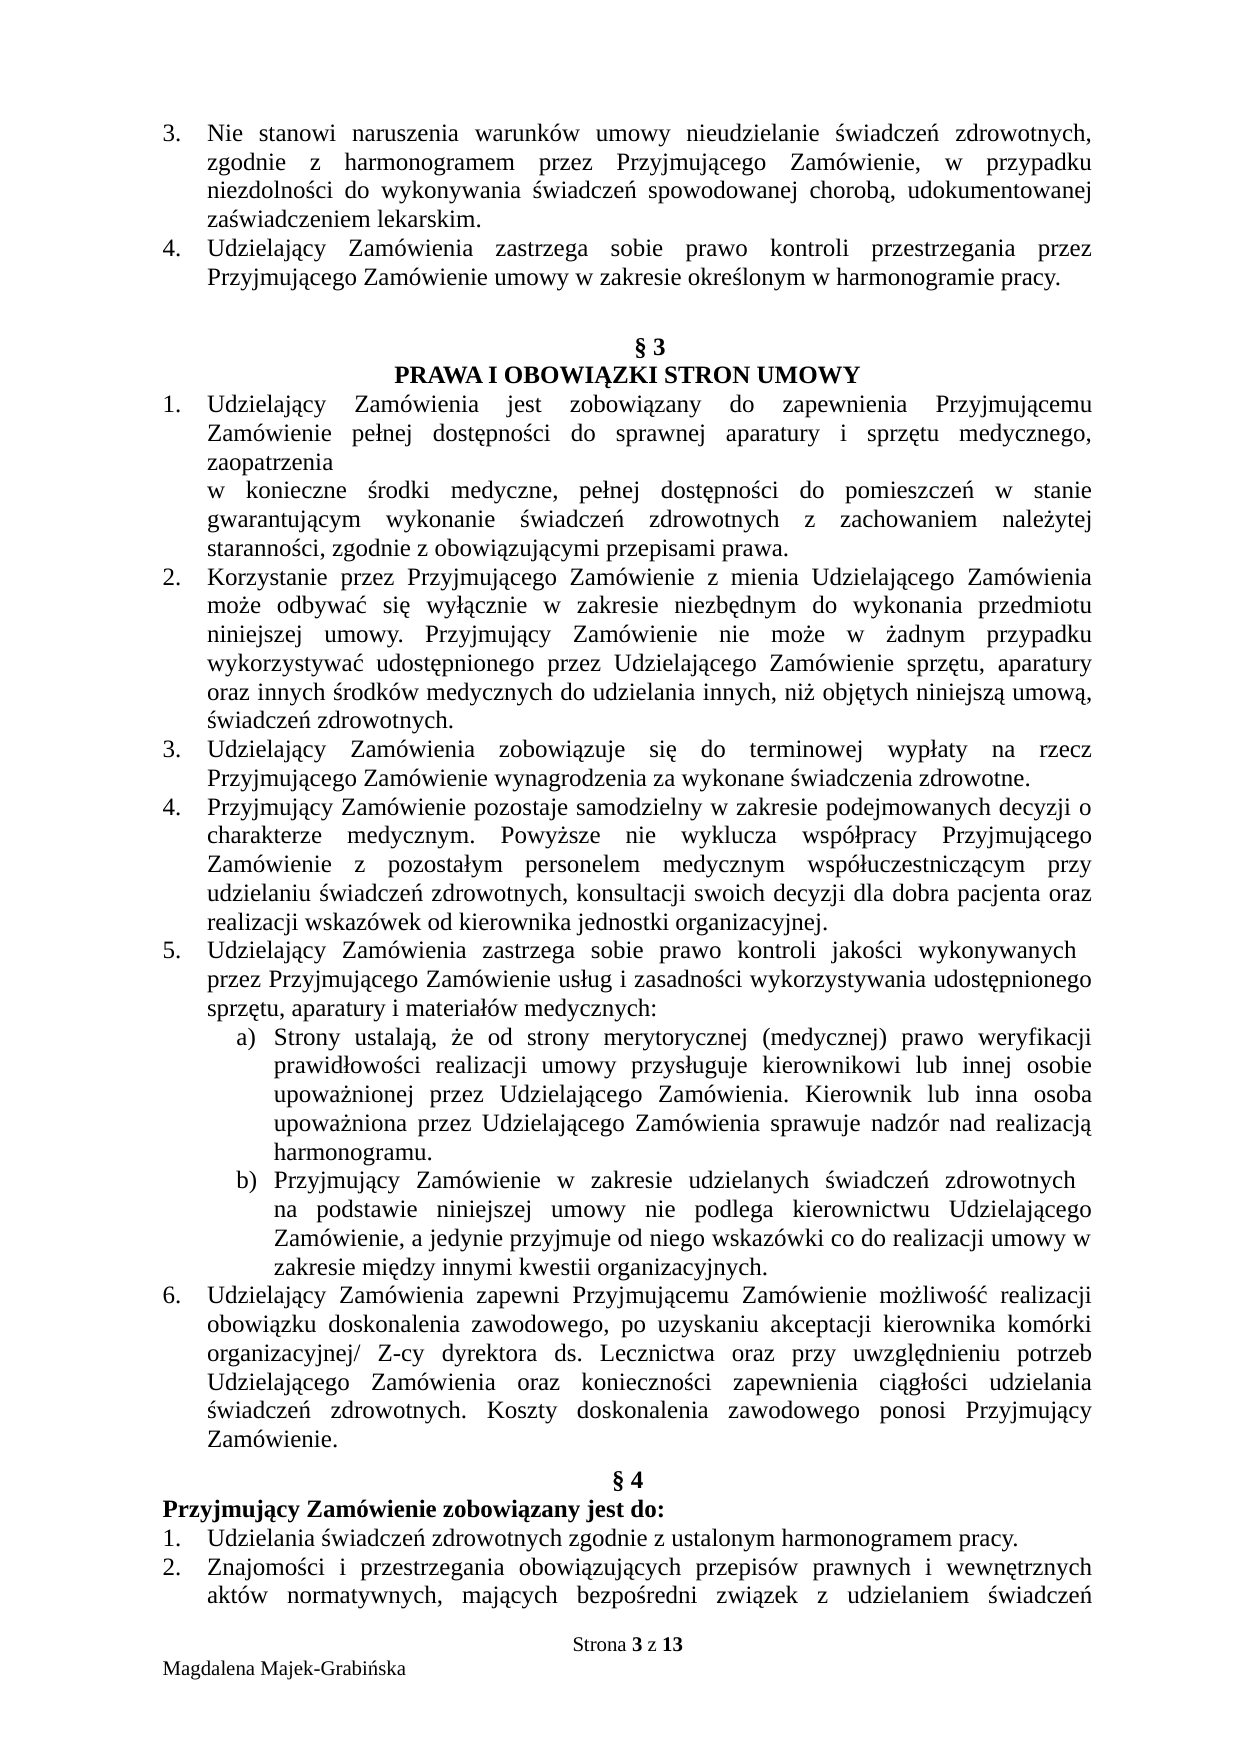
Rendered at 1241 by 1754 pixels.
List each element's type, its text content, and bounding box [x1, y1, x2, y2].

text PRAWA I OBOWIĄZKI STRON UMOWY [162, 361, 1092, 389]
list Udzielający Zamówienia zastrzega sobie prawo kontroli przestrzegania przez Przyjmującego Zamówienie umowy w zakresie określonym w harmonogramie pracy. [162, 233, 1092, 291]
text § 4 [162, 1466, 1092, 1494]
list Korzystanie przez Przyjmującego Zamówienie z mienia Udzielającego Zamówienia może odbywać się wyłącznie w zakresie niezbędnym do wykonania przedmiotu niniejszej umowy. Przyjmujący Zamówienie nie może w żadnym przypadku wykorzystywać udostępnionego przez Udzielającego Zamówienie sprzętu, aparatury oraz innych środków medycznych do udzielania innych, niż objętych niniejszą umową, świadczeń zdrowotnych. [162, 562, 1092, 734]
text § 3 [207, 332, 1092, 361]
list Strony ustalają, że od strony merytorycznej (medycznej) prawo weryfikacji prawidłowości realizacji umowy przysługuje kierownikowi lub innej osobie upoważnionej przez Udzielającego Zamówienia. Kierownik lub inna osoba upoważniona przez Udzielającego Zamówienia sprawuje nadzór nad realizacją harmonogramu. [236, 1022, 1092, 1166]
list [162, 1552, 1092, 1609]
list Przyjmujący Zamówienie w zakresie udzielanych świadczeń zdrowotnych na podstawie niniejszej umowy nie podlega kierownictwu Udzielającego Zamówienie, a jedynie przyjmuje od niego wskazówki co do realizacji umowy w zakresie między innymi kwestii organizacyjnych. [236, 1166, 1092, 1281]
list Udzielania świadczeń zdrowotnych zgodnie z ustalonym harmonogramem pracy. [162, 1523, 1092, 1552]
list Nie stanowi naruszenia warunków umowy nieudzielanie świadczeń zdrowotnych, zgodnie z harmonogramem przez Przyjmującego Zamówienie, w przypadku niezdolności do wykonywania świadczeń spowodowanej chorobą, udokumentowanej zaświadczeniem lekarskim. [162, 118, 1092, 233]
list Udzielający Zamówienia zobowiązuje się do terminowej wypłaty na rzecz Przyjmującego Zamówienie wynagrodzenia za wykonane świadczenia zdrowotne. [162, 734, 1092, 792]
list Udzielający Zamówienia zapewni Przyjmującemu Zamówienie możliwość realizacji obowiązku doskonalenia zawodowego, po uzyskaniu akceptacji kierownika komórki organizacyjnej/ Z-cy dyrektora ds. Lecznictwa oraz przy uwzględnieniu potrzeb Udzielającego Zamówienia oraz konieczności zapewnienia ciągłości udzielania świadczeń zdrowotnych. Koszty doskonalenia zawodowego ponosi Przyjmujący Zamówienie. [162, 1281, 1092, 1453]
list Udzielający Zamówienia jest zobowiązany do zapewnienia Przyjmującemu Zamówienie pełnej dostępności do sprawnej aparatury i sprzętu medycznego, zaopatrzenia w konieczne środki medyczne, pełnej dostępności do pomieszczeń w stanie gwarantującym wykonanie świadczeń zdrowotnych z zachowaniem należytej staranności, zgodnie z obowiązującymi przepisami prawa. [162, 389, 1092, 562]
list Przyjmujący Zamówienie pozostaje samodzielny w zakresie podejmowanych decyzji o charakterze medycznym. Powyższe nie wyklucza współpracy Przyjmującego Zamówienie z pozostałym personelem medycznym współuczestniczącym przy udzielaniu świadczeń zdrowotnych, konsultacji swoich decyzji dla dobra pacjenta oraz realizacji wskazówek od kierownika jednostki organizacyjnej. [162, 792, 1092, 936]
text Przyjmujący Zamówienie zobowiązany jest do: [162, 1494, 1092, 1523]
list Udzielający Zamówienia zastrzega sobie prawo kontroli jakości wykonywanych przez Przyjmującego Zamówienie usług i zasadności wykorzystywania udostępnionego sprzętu, aparatury i materiałów medycznych: [162, 936, 1092, 1022]
